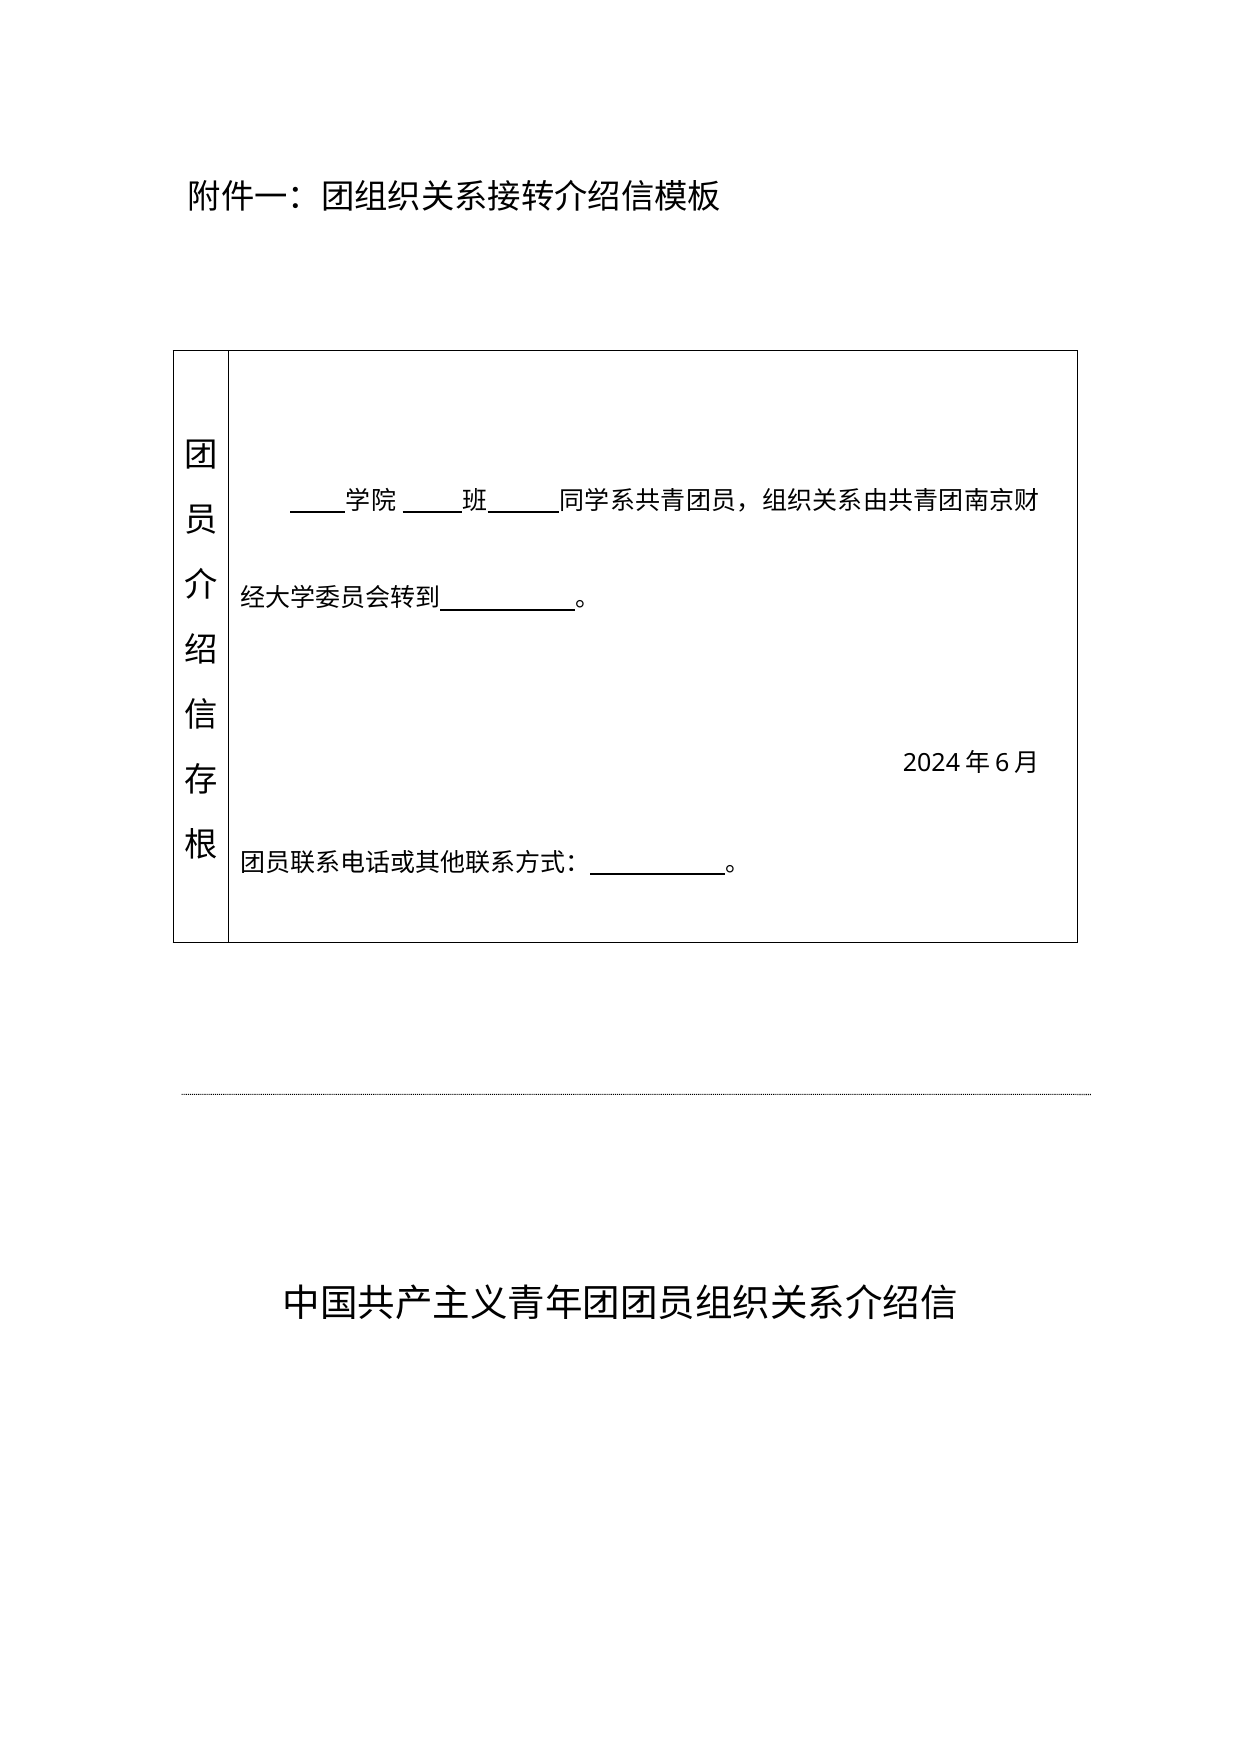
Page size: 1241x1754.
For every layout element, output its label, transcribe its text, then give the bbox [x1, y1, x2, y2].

table_header 学院 班 同学系共青团员，组织关系由共青团南京财经大学委员会转到 。 2024年6月 团员联系电话或其他联系方式： 。 [229, 351, 1077, 942]
text 附件一：团组织关系接转介绍信模板 [187, 162, 1053, 227]
text 中国共产主义青年团团员组织关系介绍信 [187, 1268, 1053, 1333]
table_header 团员介绍信存根 [174, 351, 228, 942]
